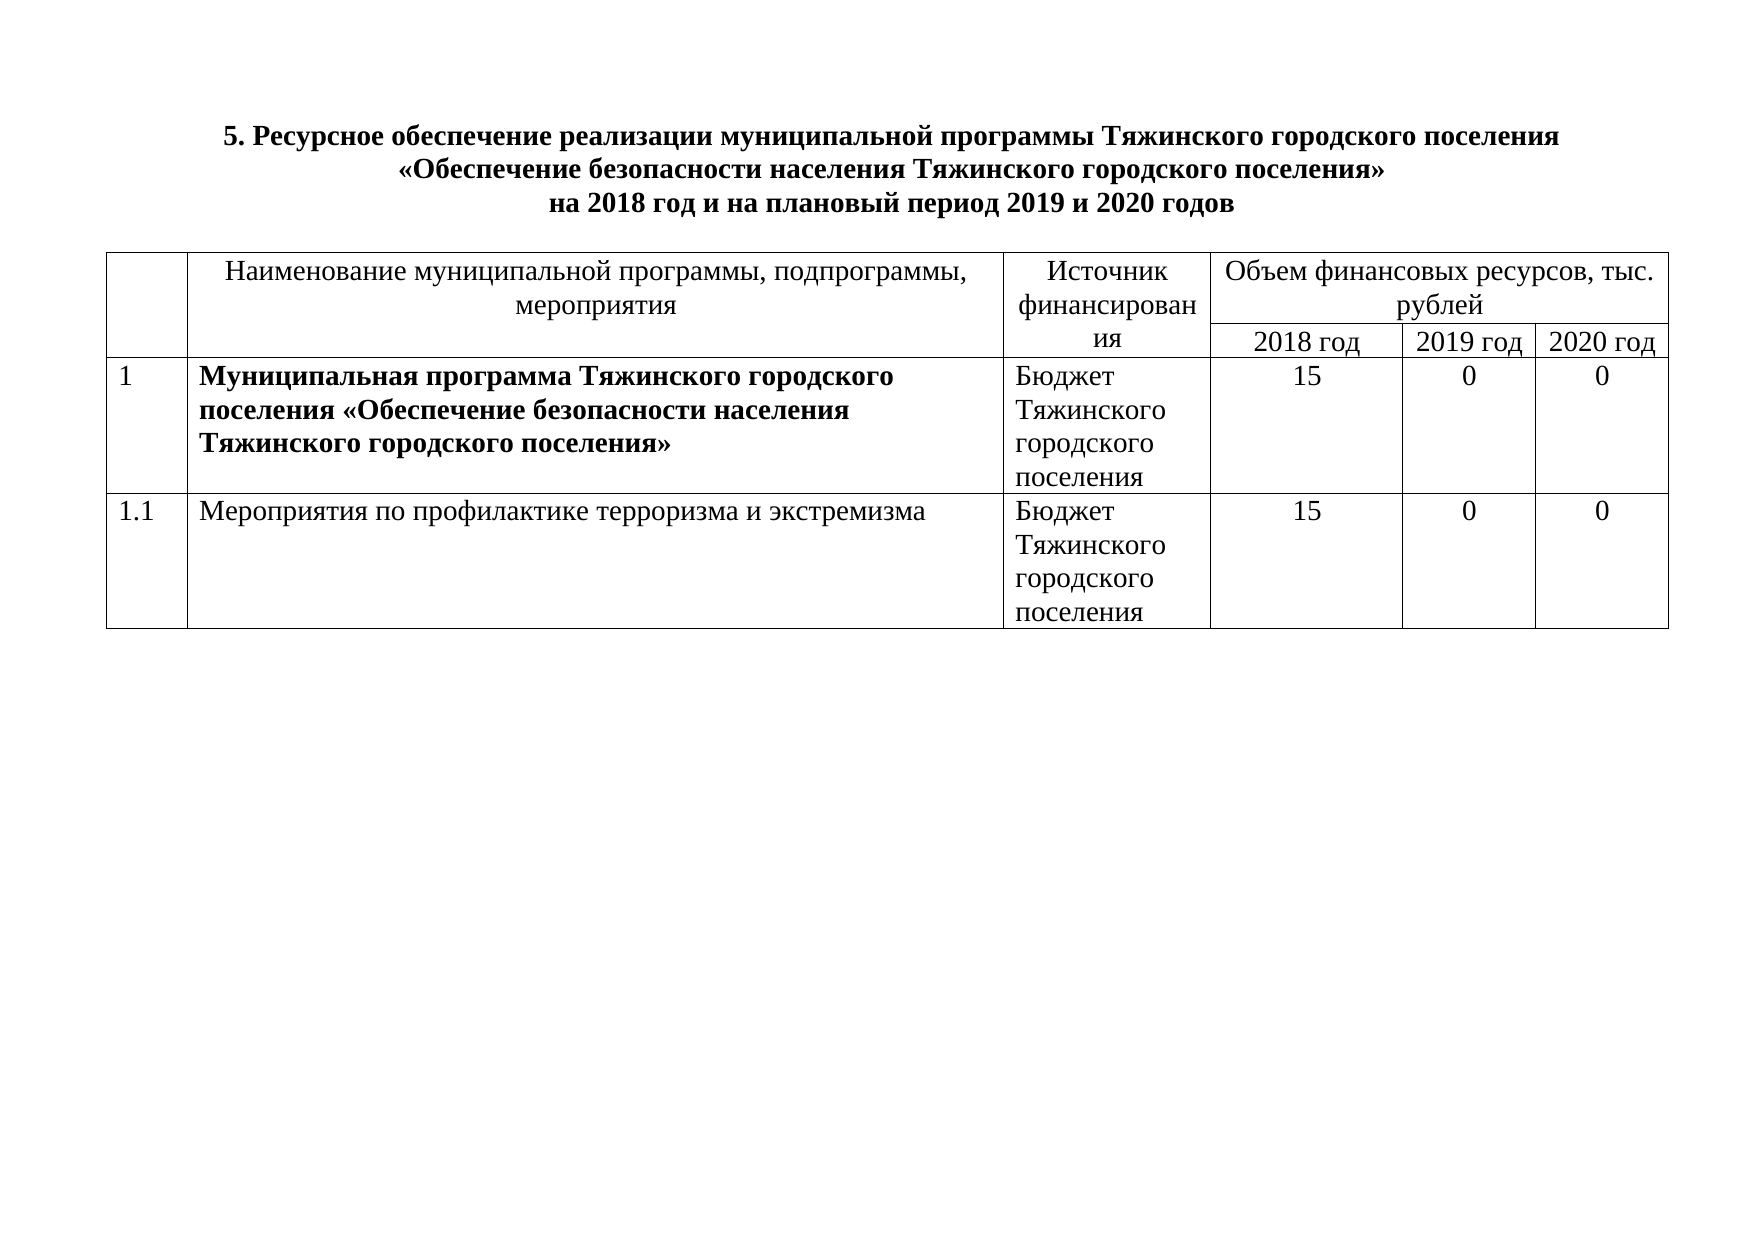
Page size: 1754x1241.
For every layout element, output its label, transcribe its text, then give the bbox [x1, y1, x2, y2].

text «Обеспечение безопасности населения Тяжинского городского поселения» [118, 152, 1665, 185]
table_cell Бюджет Тяжинского городского поселения [1004, 358, 1210, 492]
table_cell Мероприятия по профилактике терроризма и экстремизма [188, 494, 1003, 628]
text 5. Ресурсное обеспечение реализации муниципальной программы Тяжинского городского поселения [118, 118, 1665, 152]
table_cell 2019 год [1403, 324, 1535, 357]
table_cell 2020 год [1536, 324, 1668, 357]
table_cell 0 [1536, 494, 1668, 628]
table_cell Бюджет Тяжинского городского поселения [1004, 494, 1210, 628]
table_cell 0 [1403, 494, 1535, 628]
table_cell Муниципальная программа Тяжинского городского поселения «Обеспечение безопасности населения Тяжинского городского поселения» [188, 358, 1003, 492]
table_cell 0 [1536, 358, 1668, 492]
table_cell 15 [1211, 358, 1402, 492]
table_cell 0 [1403, 358, 1535, 492]
table_cell 2018 год [1211, 324, 1402, 357]
table_cell 15 [1211, 494, 1402, 628]
table_header Наименование муниципальной программы, подпрограммы, мероприятия [188, 253, 1003, 357]
text на 2018 год и на плановый период 2019 и 2020 годов [118, 185, 1665, 219]
table_header [107, 253, 187, 357]
table_header Объем финансовых ресурсов, тыс. рублей [1211, 253, 1668, 323]
table_cell 1.1 [107, 494, 187, 628]
table_cell 1 [107, 358, 187, 492]
table_header Источник финансирования [1004, 253, 1210, 357]
